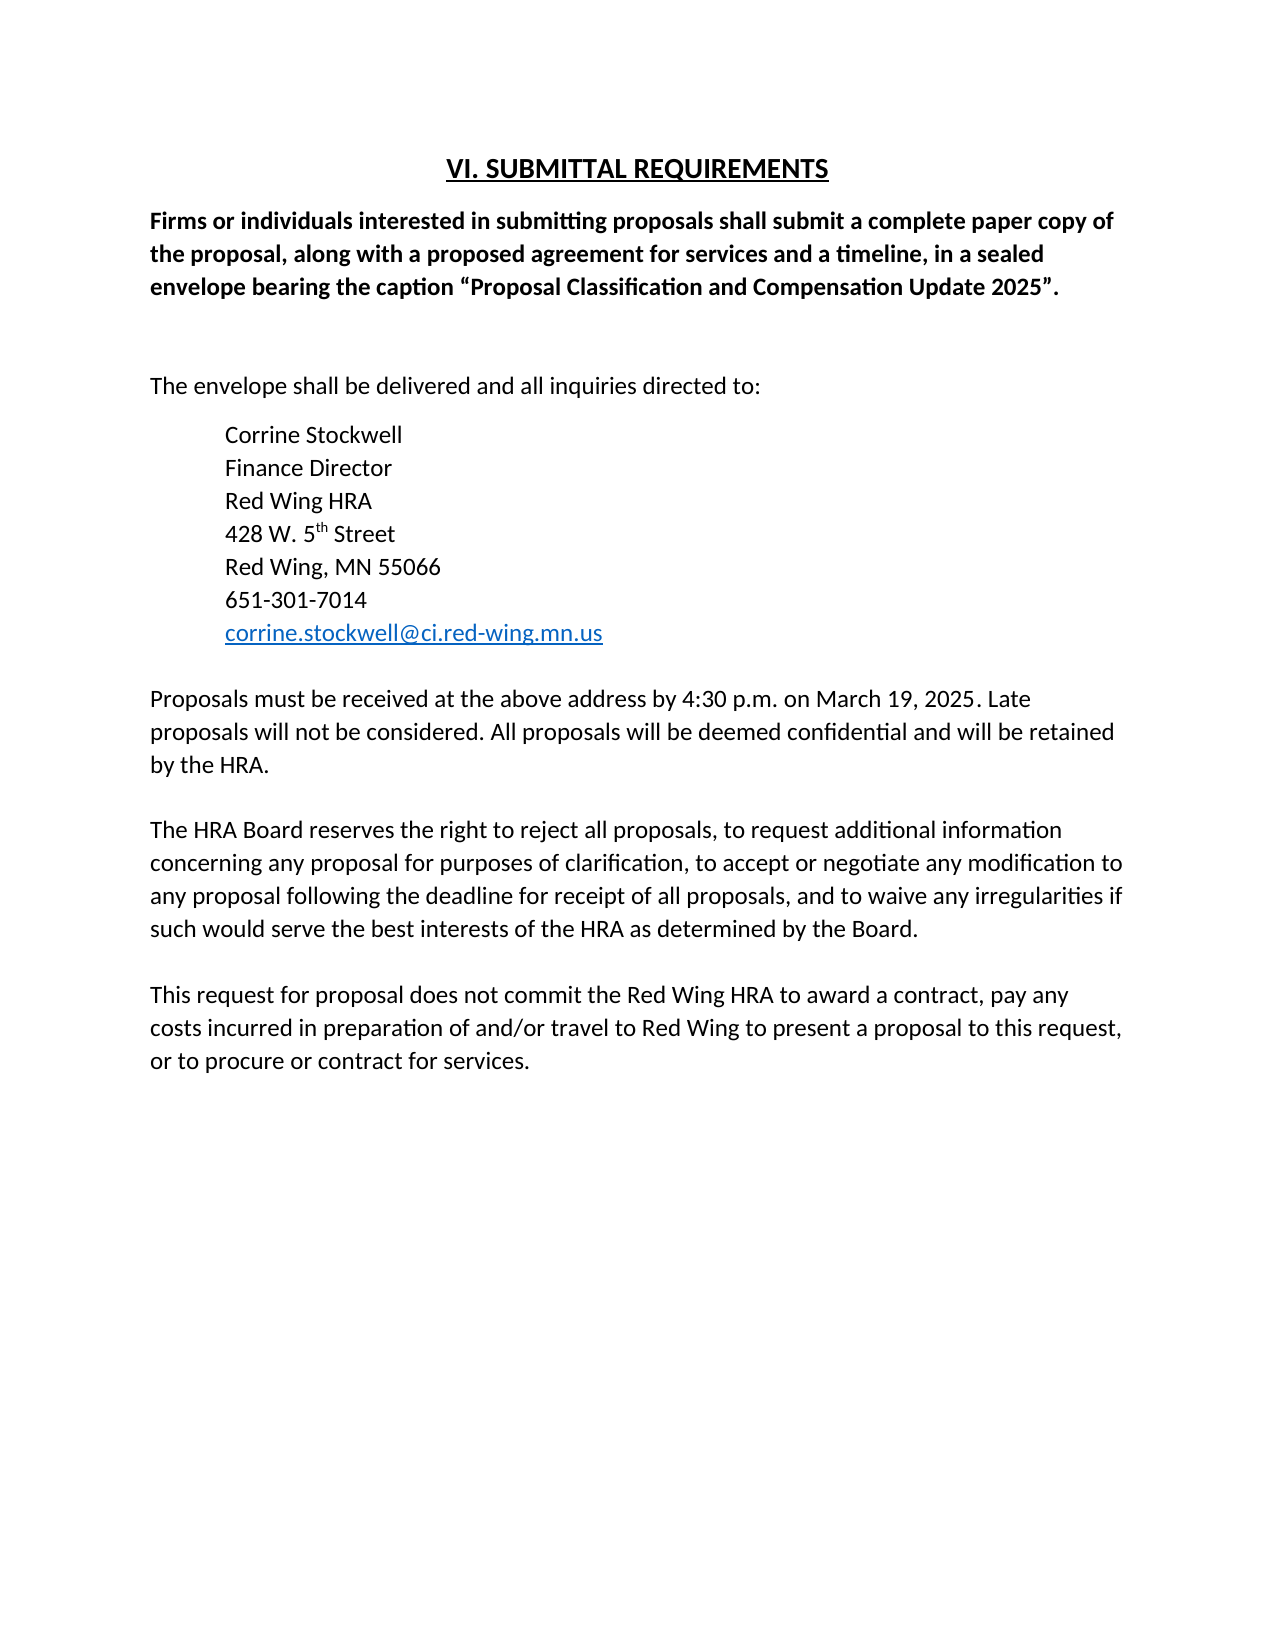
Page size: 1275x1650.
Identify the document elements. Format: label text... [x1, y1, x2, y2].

text 428 W. 5th Street [150, 518, 1125, 549]
text This request for proposal does not commit the Red Wing HRA to award a contract, pay any costs incurred in preparation of and/or travel to Red Wing to present a proposal to this request, or to procure or contract for services. [150, 979, 1125, 1076]
text Proposals must be received at the above address by 4:30 p.m. on March 19, 2025. Late proposals will not be considered. All proposals will be deemed confidential and will be retained by the HRA. [150, 683, 1125, 779]
text 651-301-7014 [150, 584, 1125, 615]
text The HRA Board reserves the right to reject all proposals, to request additional information concerning any proposal for purposes of clarification, to accept or negotiate any modification to any proposal following the deadline for receipt of all proposals, and to waive any irregularities if such would serve the best interests of the HRA as determined by the Board. [150, 815, 1125, 944]
text Corrine Stockwell [150, 420, 1125, 450]
text corrine.stockwell@ci.red-wing.mn.us [150, 617, 1125, 648]
text Red Wing, MN 55066 [150, 551, 1125, 582]
text Red Wing HRA [150, 486, 1125, 516]
text Firms or individuals interested in submitting proposals shall submit a complete paper copy of the proposal, along with a proposed agreement for services and a timeline, in a sealed envelope bearing the caption “Proposal Classification and Compensation Update 2025”. [150, 205, 1125, 301]
text Finance Director [150, 453, 1125, 483]
text VI. SUBMITTAL REQUIREMENTS [150, 150, 1125, 186]
text The envelope shall be delivered and all inquiries directed to: [150, 370, 1125, 401]
